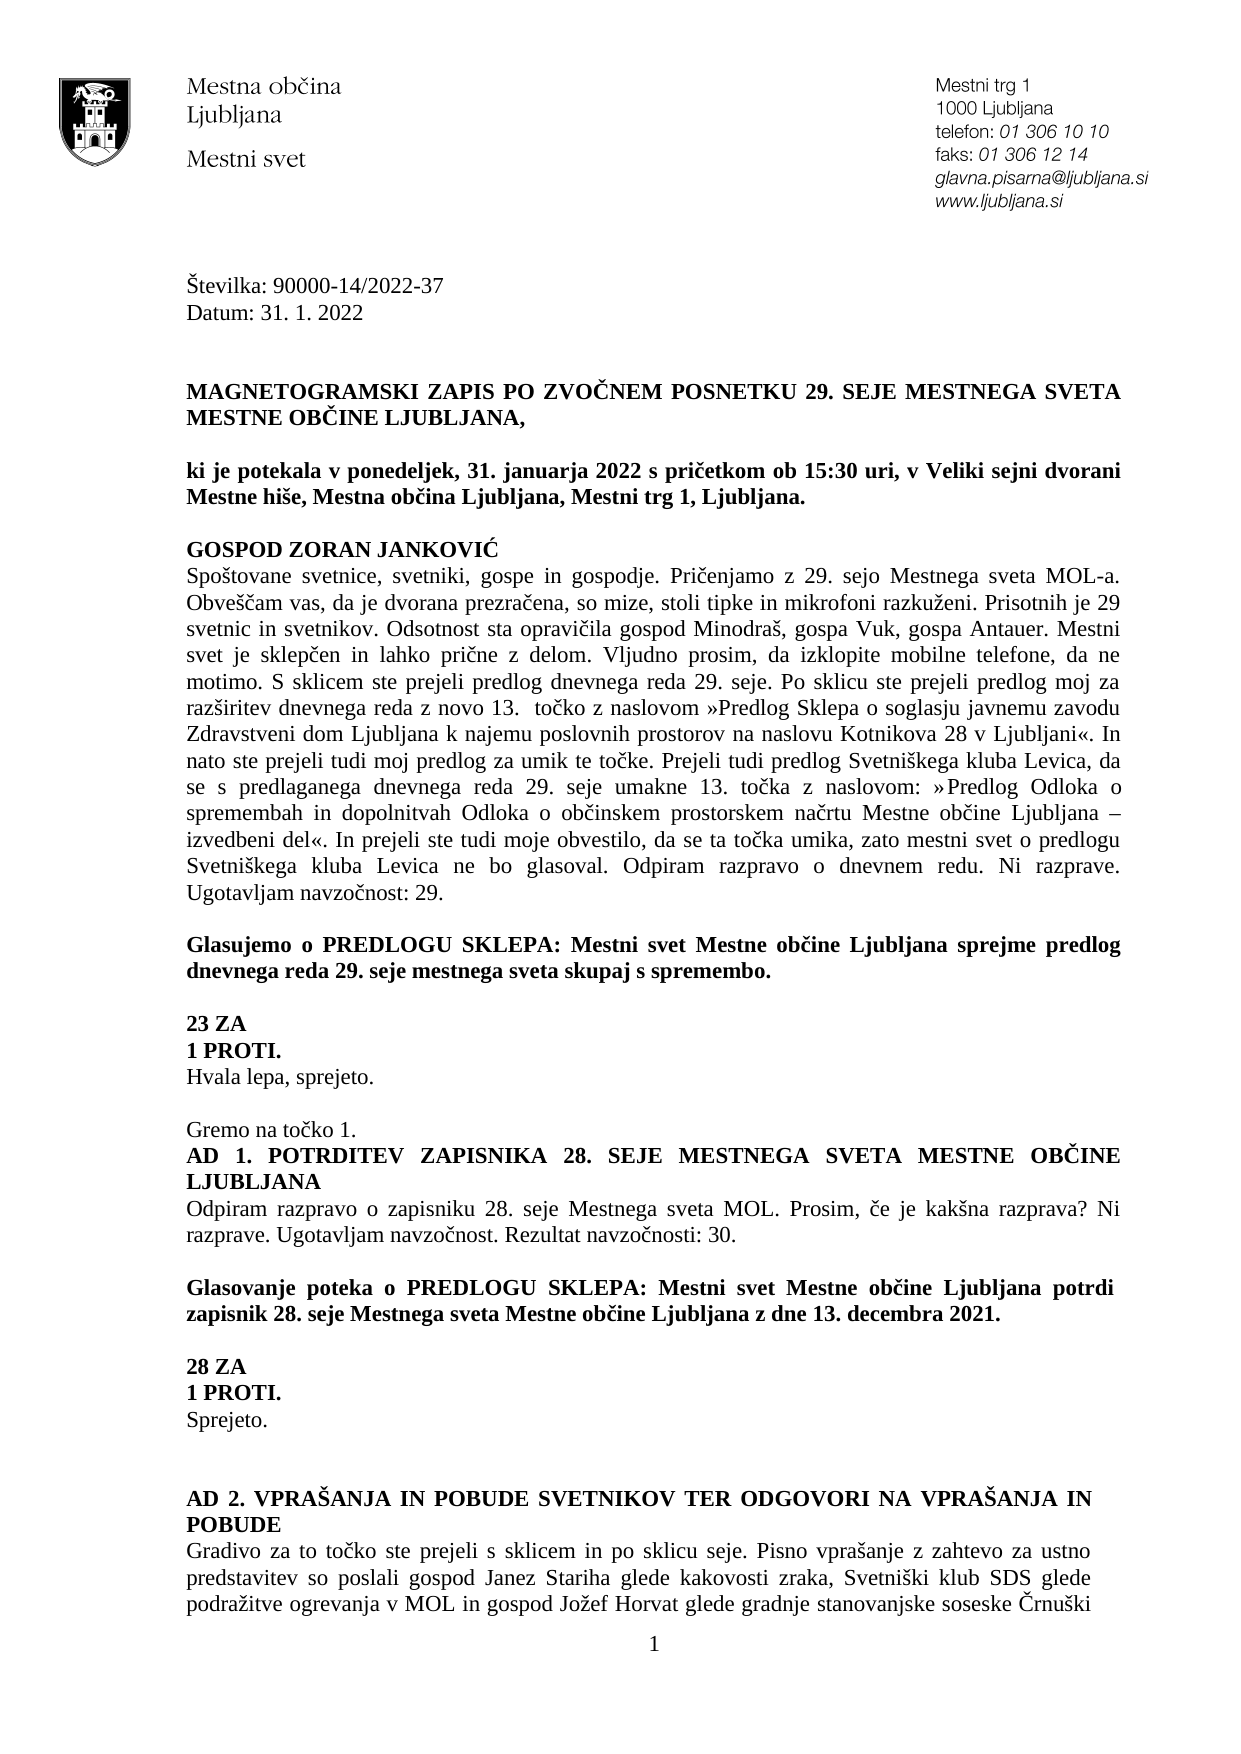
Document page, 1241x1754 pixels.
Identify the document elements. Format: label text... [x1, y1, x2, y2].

text AD 1. POTRDITEV ZAPISNIKA 28. SEJE MESTNEGA SVETA MESTNE OBČINE LJUBLJANA [186, 1142, 1122, 1195]
text 23 ZA [186, 1010, 1122, 1037]
text Odpiram razpravo o zapisniku 28. seje Mestnega sveta MOL. Prosim, če je kakšna razprava? Ni razprave. Ugotavljam navzočnost. Rezultat navzočnosti: 30. [186, 1195, 1122, 1247]
text 28 ZA [186, 1353, 1122, 1379]
text AD 2. VPRAŠANJA IN POBUDE SVETNIKOV TER ODGOVORI NA VPRAŠANJA IN POBUDE [186, 1485, 1093, 1537]
text 1 PROTI. [186, 1379, 1122, 1406]
text ki je potekala v ponedeljek, 31. januarja 2022 s pričetkom ob 15:30 uri, v Veliki sejni dvorani Mestne hiše, Mestna občina Ljubljana, Mestni trg 1, Ljubljana. [186, 457, 1122, 509]
text Številka: 90000-14/2022-37 [186, 211, 1122, 299]
text Glasujemo o PREDLOGU SKLEPA: Mestni svet Mestne občine Ljubljana sprejme predlog dnevnega reda 29. seje mestnega sveta skupaj s spremembo. [186, 931, 1122, 984]
text MAGNETOGRAMSKI ZAPIS PO ZVOČNEM POSNETKU 29. SEJE MESTNEGA SVETA MESTNE OBČINE LJUBLJANA, [186, 378, 1122, 431]
text 1 PROTI. [186, 1037, 1122, 1063]
text Hvala lepa, sprejeto. [186, 1063, 1122, 1089]
text GOSPOD ZORAN JANKOVIĆ [186, 536, 1122, 562]
picture [59, 73, 1149, 211]
text Gremo na točko 1. [186, 1116, 1122, 1142]
text Datum: 31. 1. 2022 [186, 299, 1122, 325]
text Sprejeto. [186, 1406, 1122, 1432]
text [186, 1537, 1093, 1616]
text Spoštovane svetnice, svetniki, gospe in gospodje. Pričenjamo z 29. sejo Mestnega sveta MOL-a. Obveščam vas, da je dvorana prezračena, so mize, stoli tipke in mikrofoni razkuženi. Prisotnih je 29 svetnic in svetnikov. Odsotnost sta opravičila gospod Minodraš, gospa Vuk, gospa Antauer. Mestni svet je sklepčen in lahko prične z delom. Vljudno prosim, da izklopite mobilne telefone, da ne motimo. S sklicem ste prejeli predlog dnevnega reda 29. seje. Po sklicu ste prejeli predlog moj za razširitev dnevnega reda z novo 13. točko z naslovom »Predlog Sklepa o soglasju javnemu zavodu Zdravstveni dom Ljubljana k najemu poslovnih prostorov na naslovu Kotnikova 28 v Ljubljani«. In nato ste prejeli tudi moj predlog za umik te točke. Prejeli tudi predlog Svetniškega kluba Levica, da se s predlaganega dnevnega reda 29. seje umakne 13. točka z naslovom: »Predlog Odloka o spremembah in dopolnitvah Odloka o občinskem prostorskem načrtu Mestne občine Ljubljana – izvedbeni del«. In prejeli ste tudi moje obvestilo, da se ta točka umika, zato mestni svet o predlogu Svetniškega kluba Levica ne bo glasoval. Odpiram razpravo o dnevnem redu. Ni razprave. Ugotavljam navzočnost: 29. [186, 562, 1122, 905]
text Glasovanje poteka o PREDLOGU SKLEPA: Mestni svet Mestne občine Ljubljana potrdi zapisnik 28. seje Mestnega sveta Mestne občine Ljubljana z dne 13. decembra 2021. [186, 1274, 1114, 1327]
